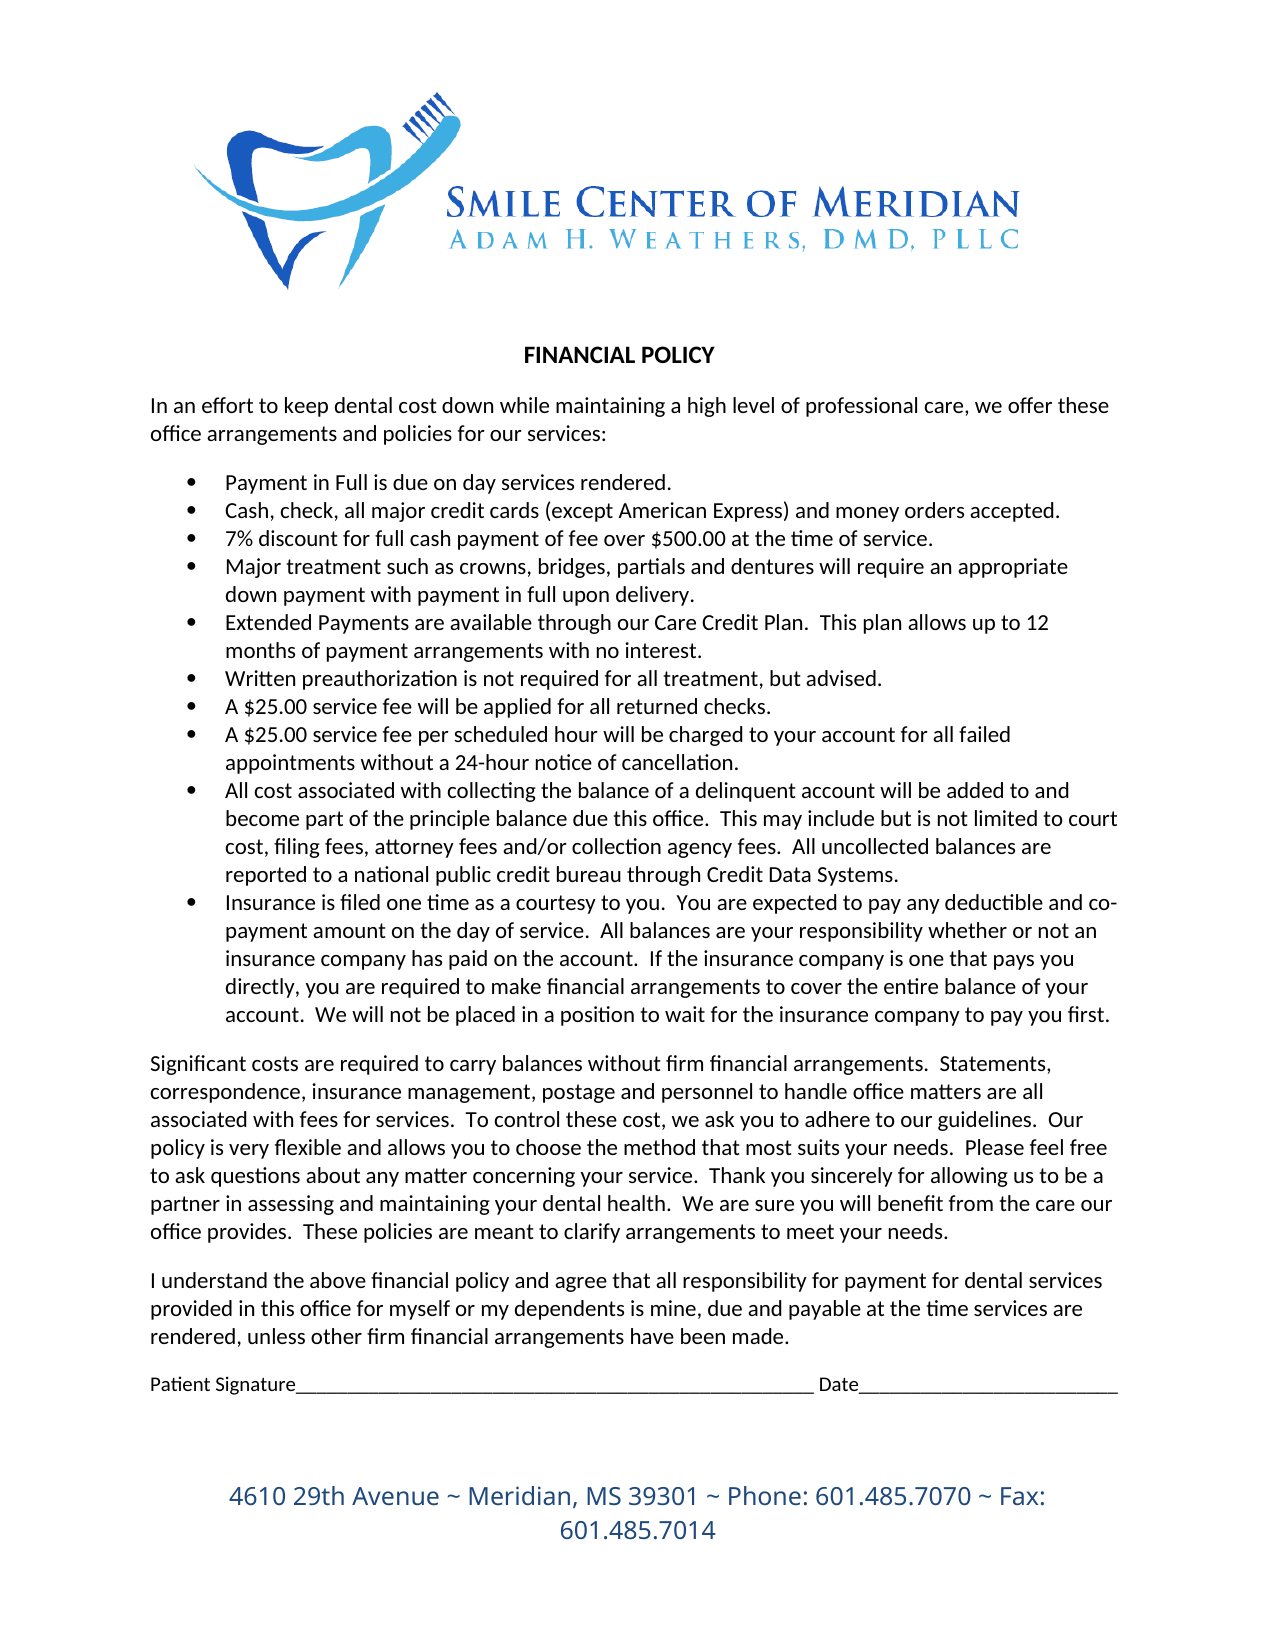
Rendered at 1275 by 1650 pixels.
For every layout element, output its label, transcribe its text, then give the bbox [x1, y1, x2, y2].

text In an effort to keep dental cost down while maintaining a high level of professional care, we offer these office arrangements and policies for our services: [150, 391, 1125, 447]
text I understand the above financial policy and agree that all responsibility for payment for dental services provided in this office for myself or my dependents is mine, due and payable at the time services are rendered, unless other firm financial arrangements have been made. [150, 1266, 1125, 1350]
list Major treatment such as crowns, bridges, partials and dentures will require an appropriate down payment with payment in full upon delivery. [187, 552, 1125, 608]
list Extended Payments are available through our Care Credit Plan. This plan allows up to 12 months of payment arrangements with no interest. [187, 608, 1125, 664]
list Cash, check, all major credit cards (except American Express) and money orders accepted. [187, 496, 1125, 524]
text Significant costs are required to carry balances without firm financial arrangements. Statements, correspondence, insurance management, postage and personnel to handle office matters are all associated with fees for services. To control these cost, we ask you to adhere to our guidelines. Our policy is very flexible and allows you to choose the method that most suits your needs. Please feel free to ask questions about any matter concerning your service. Thank you sincerely for allowing us to be a partner in assessing and maintaining your dental health. We are sure you will benefit from the care our office provides. These policies are meant to clarify arrangements to meet your needs. [150, 1049, 1125, 1245]
list All cost associated with collecting the balance of a delinquent account will be added to and become part of the principle balance due this office. This may include but is not limited to court cost, filing fees, attorney fees and/or collection agency fees. All uncollected balances are reported to a national public credit bureau through Credit Data Systems. [187, 776, 1125, 888]
list 7% discount for full cash payment of fee over $500.00 at the time of service. [187, 524, 1125, 552]
text FINANCIAL POLICY [150, 339, 1125, 370]
list Insurance is filed one time as a courtesy to you. You are expected to pay any deductible and co-payment amount on the day of service. All balances are your responsibility whether or not an insurance company has paid on the account. If the insurance company is one that pays you directly, you are required to make financial arrangements to cover the entire balance of your account. We will not be placed in a position to wait for the insurance company to pay you first. [187, 888, 1125, 1028]
list Payment in Full is due on day services rendered. [187, 468, 1125, 496]
text Patient Signature__________________________________________________ Date_________________________ [150, 1371, 1125, 1396]
picture [150, 75, 1125, 312]
list A $25.00 service fee will be applied for all returned checks. [187, 692, 1125, 720]
list Written preauthorization is not required for all treatment, but advised. [187, 664, 1125, 692]
list A $25.00 service fee per scheduled hour will be charged to your account for all failed appointments without a 24-hour notice of cancellation. [187, 720, 1125, 776]
